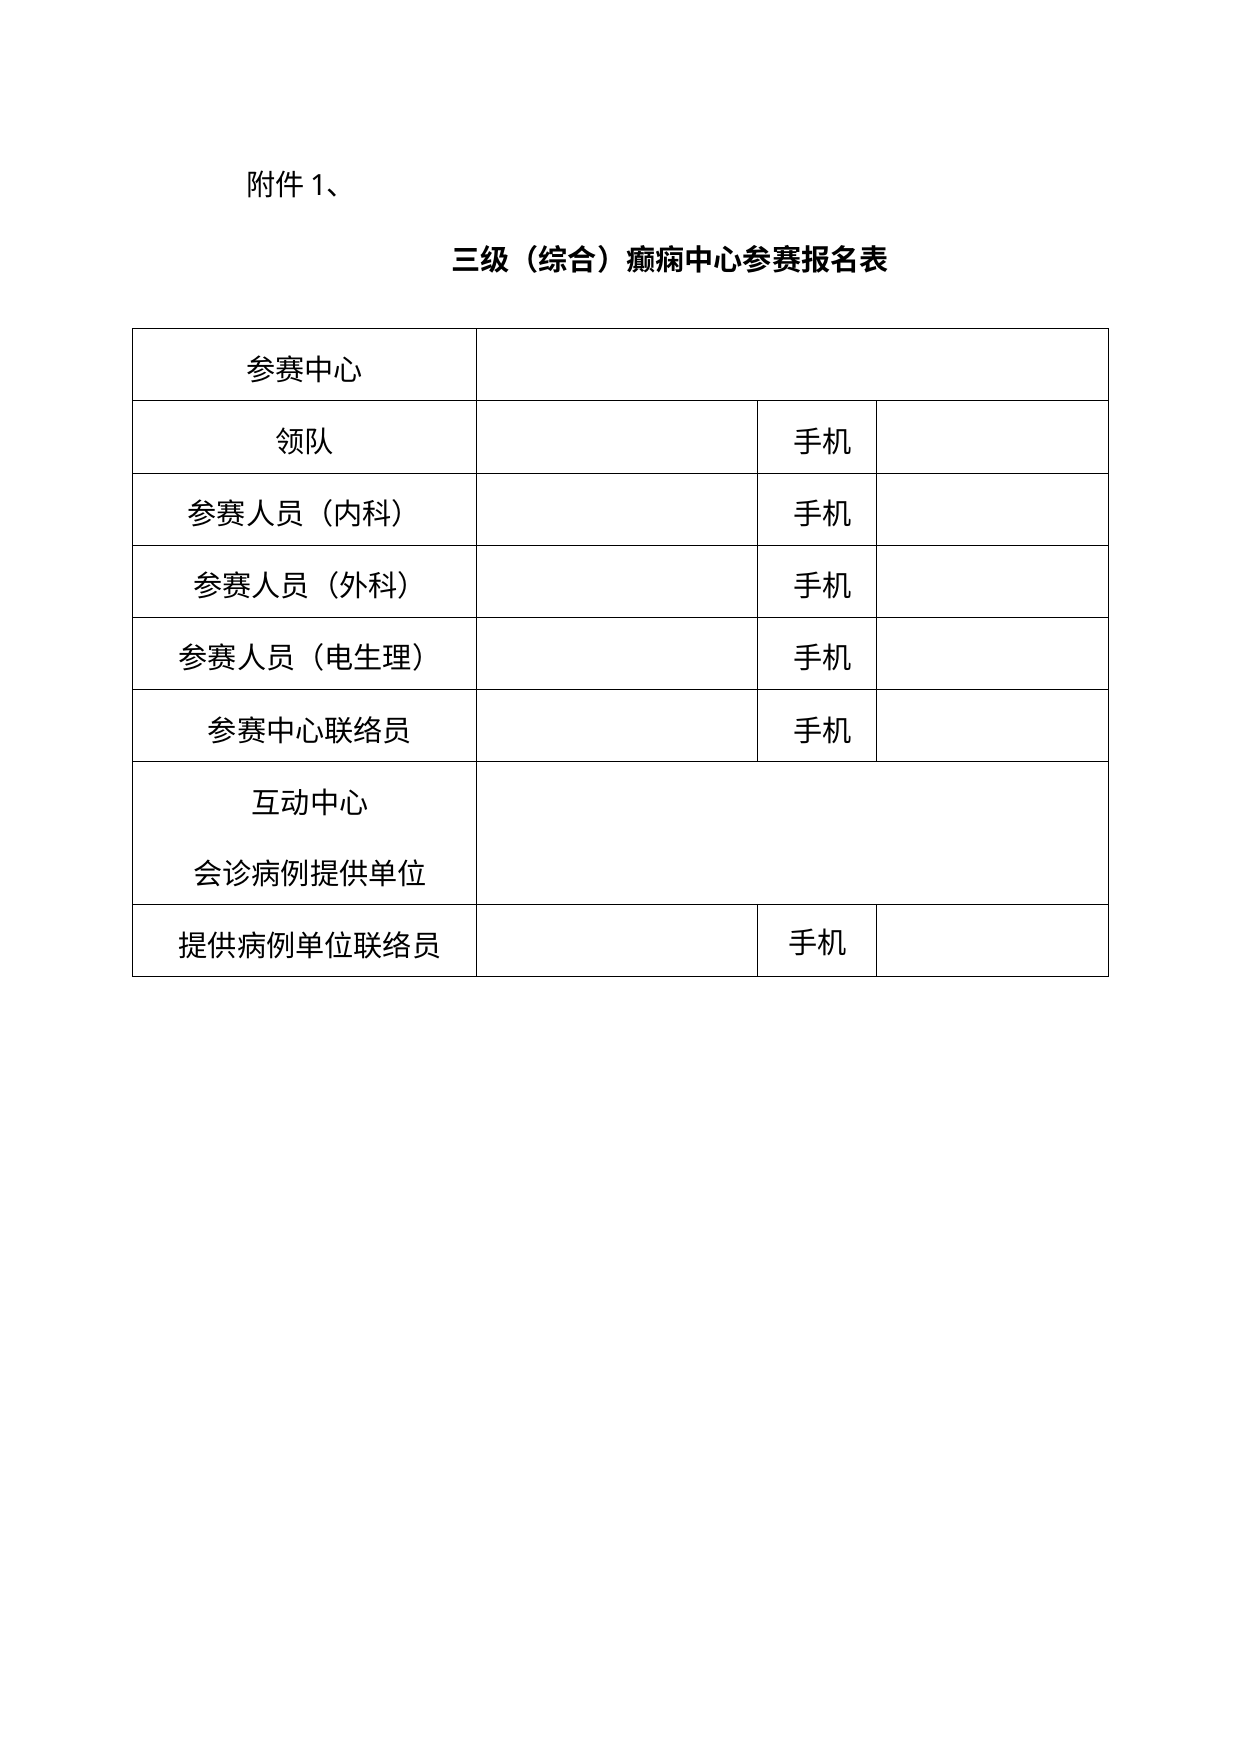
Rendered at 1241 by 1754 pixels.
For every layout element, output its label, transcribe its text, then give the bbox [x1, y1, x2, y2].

table_cell 互动中心 会诊病例提供单位 [133, 762, 476, 904]
text 附件1、 [187, 162, 1053, 204]
table_cell 手机 [758, 401, 876, 472]
table_cell 手机 [758, 618, 876, 689]
table_cell 手机 [758, 905, 876, 976]
table_cell [877, 690, 1108, 761]
table_cell [477, 401, 757, 472]
table_cell 参赛人员（电生理） [133, 618, 476, 689]
table_cell 参赛中心联络员 [133, 690, 476, 761]
table_cell 提供病例单位联络员 [133, 905, 476, 976]
table_cell 领队 [133, 401, 476, 472]
table_cell [477, 690, 757, 761]
table_cell [477, 905, 757, 976]
table_cell [877, 474, 1108, 544]
table_cell [477, 546, 757, 617]
text 三级（综合）癫痫中心参赛报名表 [187, 226, 1053, 291]
table_cell [477, 474, 757, 544]
table_cell [877, 546, 1108, 617]
table_cell 参赛人员（外科） [133, 546, 476, 617]
table_cell 手机 [758, 690, 876, 761]
table_cell [477, 618, 757, 689]
table_cell [477, 762, 1108, 904]
table_cell 手机 [758, 474, 876, 544]
table_header [477, 329, 1108, 400]
table_cell 参赛人员（内科） [133, 474, 476, 544]
table_cell 手机 [758, 546, 876, 617]
table_cell [877, 401, 1108, 472]
table_cell [877, 618, 1108, 689]
table_header 参赛中心 [133, 329, 476, 400]
table_cell [877, 905, 1108, 976]
